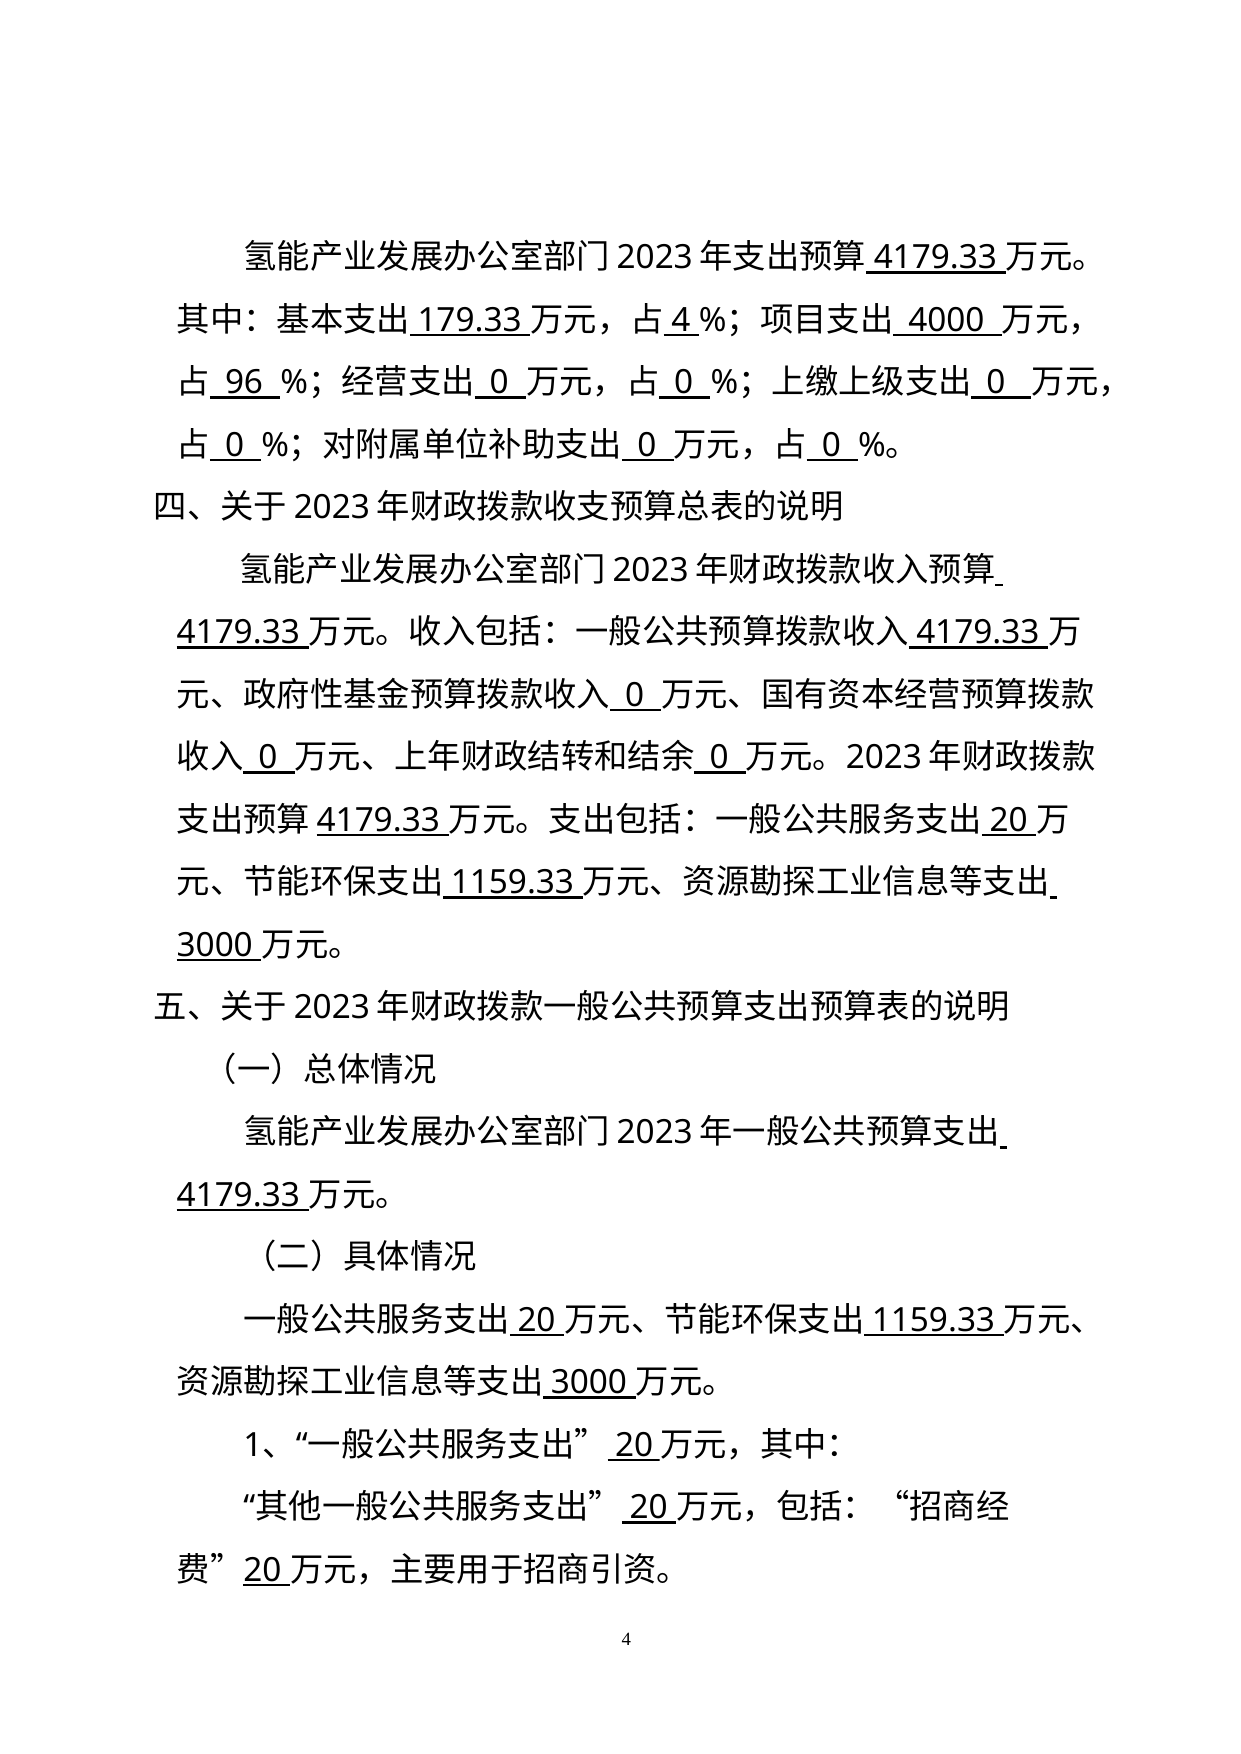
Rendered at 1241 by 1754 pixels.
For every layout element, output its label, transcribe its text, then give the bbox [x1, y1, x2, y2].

text 四、关于2023年财政拨款收支预算总表的说明 [153, 468, 1098, 531]
text 一般公共服务支出 20 万元、节能环保支出 1159.33 万元、资源勘探工业信息等支出 3000 万元。 [176, 1281, 1098, 1406]
text “其他一般公共服务支出” 20 万元，包括：“招商经费”20 万元，主要用于招商引资。 [176, 1468, 1098, 1593]
text 氢能产业发展办公室部门2023年支出预算 4179.33 万元。其中：基本支出 179.33 万元，占 4 %；项目支出 4000 万元，占 96 %；经营支出 0 万元，占 0 %；上缴上级支出 0 万元，占 0 %；对附属单位补助支出 0 万元，占 0 %。 [176, 218, 1098, 468]
list “一般公共服务支出” 20万元，其中： [176, 1406, 1098, 1468]
text 氢能产业发展办公室部门2023年一般公共预算支出 4179.33 万元。 [176, 1093, 1098, 1218]
text （一）总体情况 [203, 1031, 1098, 1093]
text 氢能产业发展办公室部门2023年财政拨款收入预算 4179.33 万元。收入包括：一般公共预算拨款收入 4179.33 万元、政府性基金预算拨款收入 0 万元、国有资本经营预算拨款收入 0 万元、上年财政结转和结余 0 万元。2023年财政拨款支出预算4179.33 万元。支出包括：一般公共服务支出 20 万元、节能环保支出 1159.33 万元、资源勘探工业信息等支出 3000 万元。 [176, 531, 1098, 968]
text （二）具体情况 [176, 1218, 1098, 1281]
text 五、关于2023年财政拨款一般公共预算支出预算表的说明 [153, 968, 1098, 1031]
